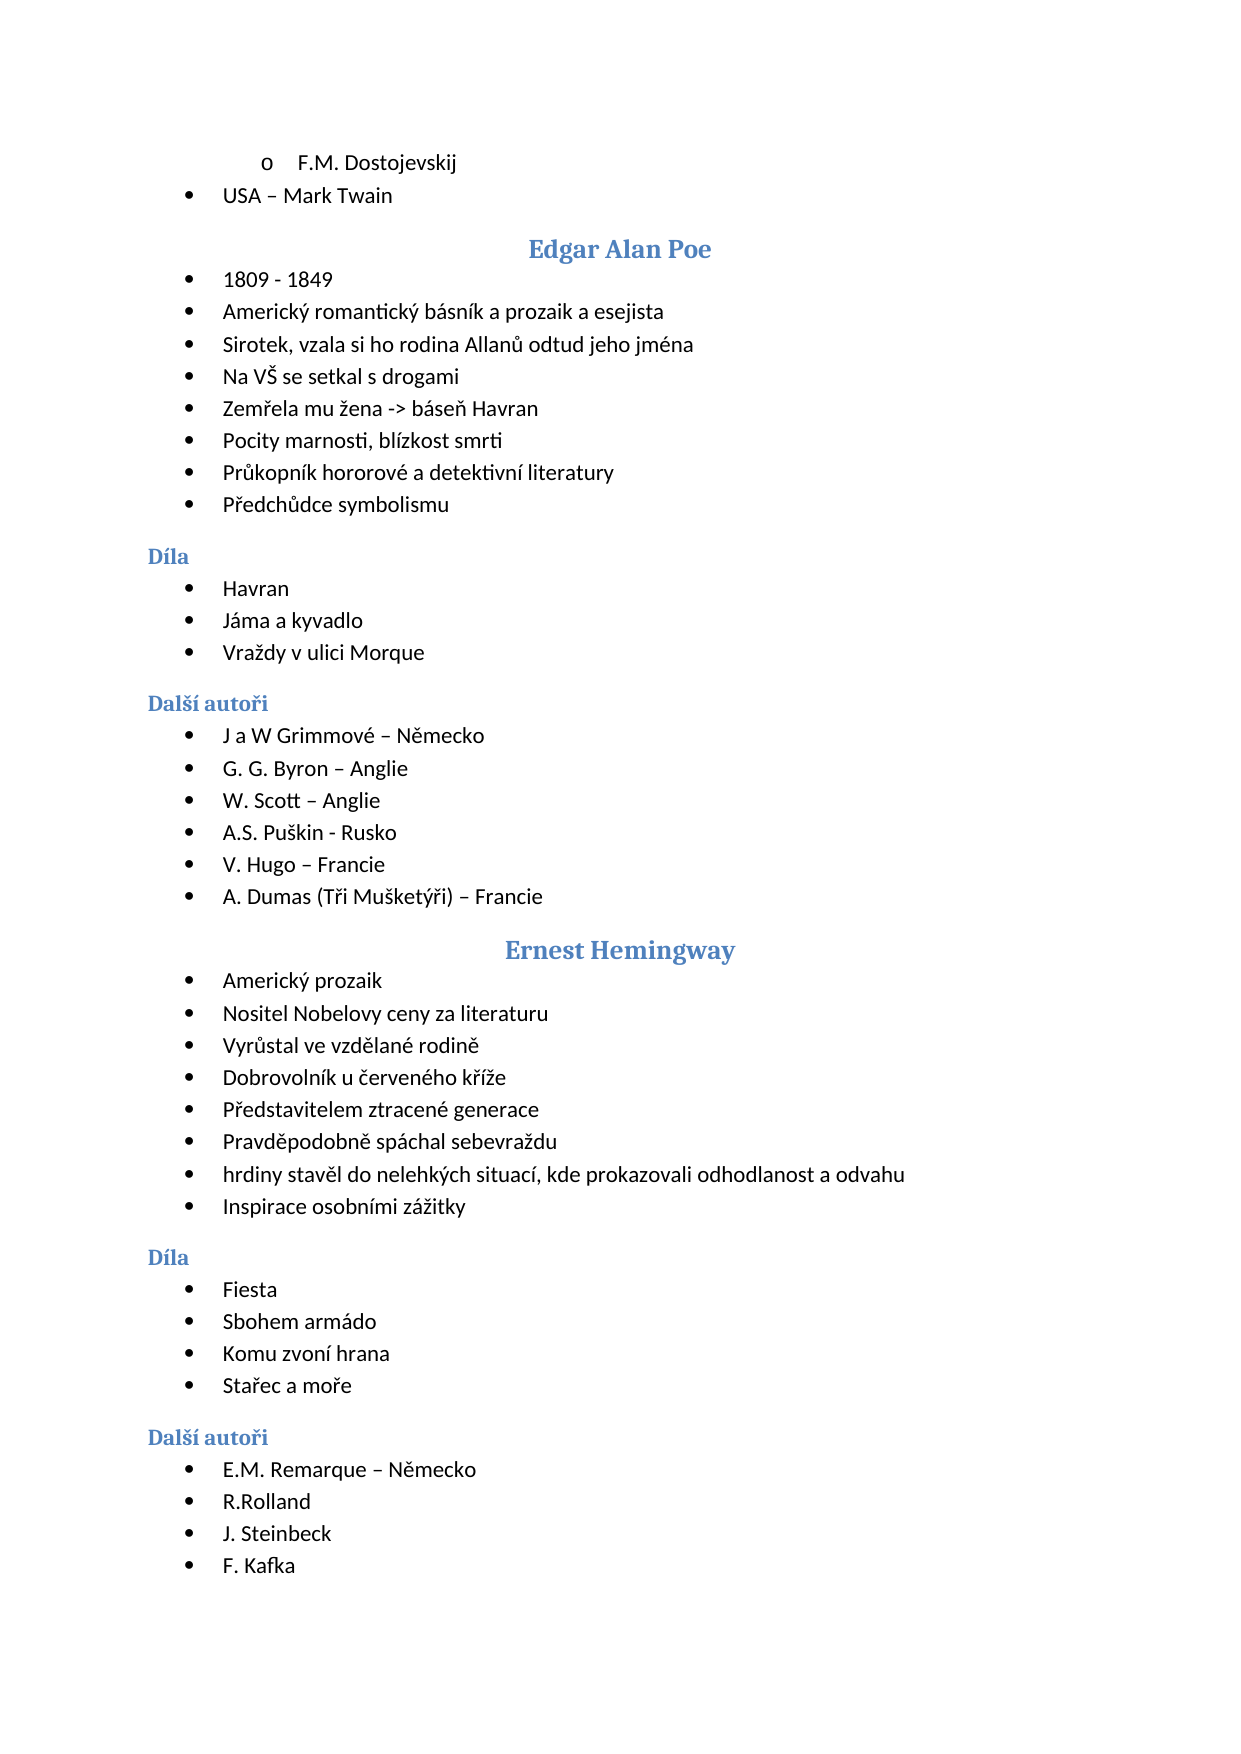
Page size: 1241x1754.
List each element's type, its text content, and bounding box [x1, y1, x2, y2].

list USA – Mark Twain [185, 181, 1093, 209]
list Vyrůstal ve vzdělané rodině [185, 1031, 1093, 1059]
list Stařec a moře [185, 1372, 1093, 1400]
list Havran [185, 574, 1093, 602]
list A. Dumas (Tři Mušketýři) – Francie [185, 882, 1093, 910]
list Nositel Nobelovy ceny za literaturu [185, 999, 1093, 1027]
list V. Hugo – Francie [185, 850, 1093, 878]
list 1809 - 1849 [185, 265, 1093, 293]
list Průkopník hororové a detektivní literatury [185, 458, 1093, 486]
list Představitelem ztracené generace [185, 1095, 1093, 1123]
subtitle Další autoři [148, 691, 1093, 718]
list Sirotek, vzala si ho rodina Allanů odtud jeho jména [185, 330, 1093, 358]
list Předchůdce symbolismu [185, 491, 1093, 519]
list E.M. Remarque – Německo [185, 1455, 1093, 1483]
list Komu zvoní hrana [185, 1339, 1093, 1367]
list Americký romantický básník a prozaik a esejista [185, 297, 1093, 326]
list hrdiny stavěl do nelehkých situací, kde prokazovali odhodlanost a odvahu [185, 1160, 1093, 1188]
list Pravděpodobně spáchal sebevraždu [185, 1127, 1093, 1156]
subtitle Ernest Hemingway [148, 935, 1093, 967]
list Fiesta [185, 1275, 1093, 1303]
list Zemřela mu žena -> báseň Havran [185, 394, 1093, 422]
list W. Scott – Anglie [185, 786, 1093, 814]
list J. Steinbeck [185, 1519, 1093, 1547]
list Inspirace osobními zážitky [185, 1192, 1093, 1220]
list F. Kafka [185, 1551, 1093, 1579]
list R.Rolland [185, 1487, 1093, 1515]
list A.S. Puškin - Rusko [185, 818, 1093, 846]
list F.M. Dostojevskij [260, 148, 1093, 177]
list Na VŠ se setkal s drogami [185, 362, 1093, 390]
list Americký prozaik [185, 967, 1093, 994]
list Pocity marnosti, blízkost smrti [185, 426, 1093, 454]
subtitle Díla [148, 544, 1093, 570]
list G. G. Byron – Anglie [185, 754, 1093, 782]
subtitle Díla [148, 1245, 1093, 1271]
subtitle Další autoři [148, 1425, 1093, 1451]
list J a W Grimmové – Německo [185, 721, 1093, 749]
list Vraždy v ulici Morque [185, 638, 1093, 666]
list Dobrovolník u červeného kříže [185, 1063, 1093, 1091]
subtitle Edgar Alan Poe [148, 234, 1093, 265]
list Jáma a kyvadlo [185, 606, 1093, 634]
list Sbohem armádo [185, 1307, 1093, 1335]
